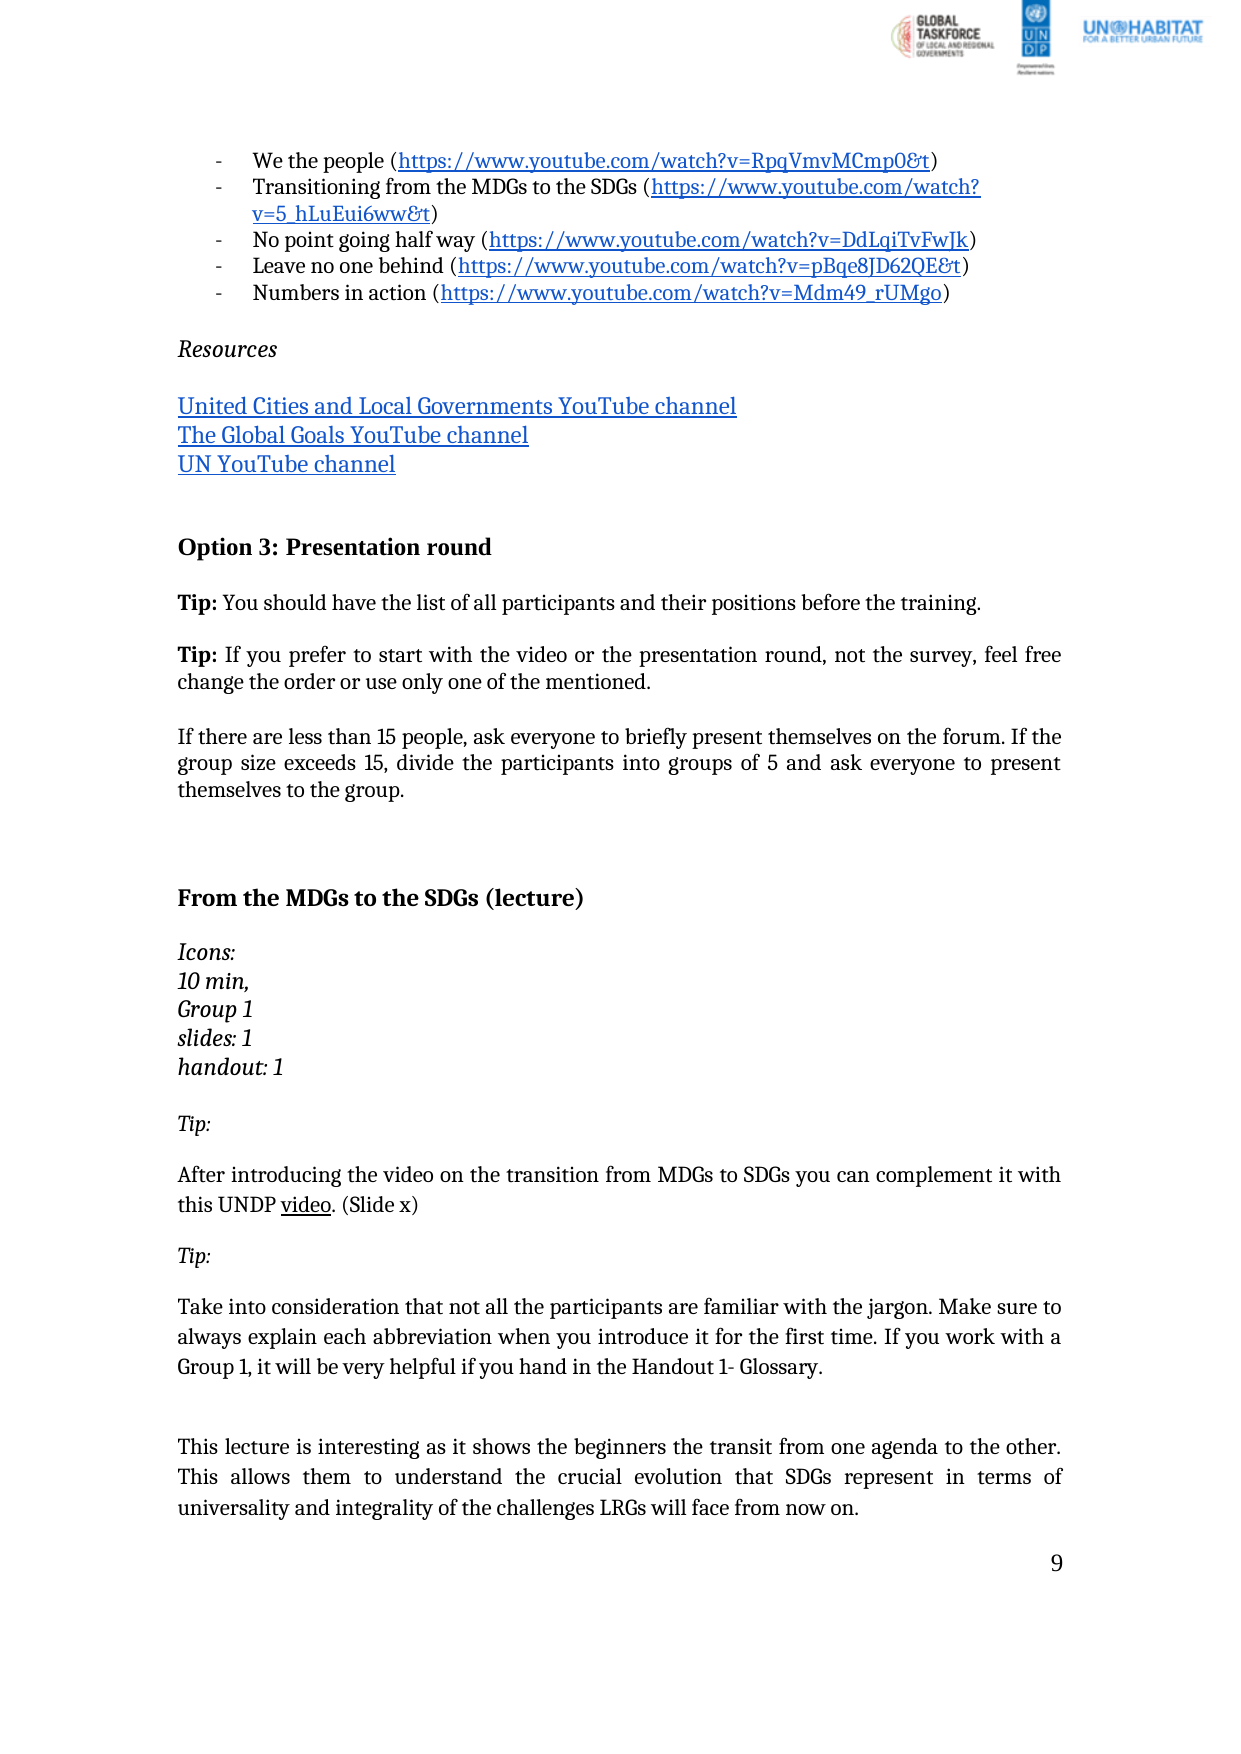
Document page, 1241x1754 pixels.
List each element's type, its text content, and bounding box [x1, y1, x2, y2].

list We the people (https://www.youtube.com/watch?v=RpqVmvMCmp0&t) [215, 148, 1063, 174]
list Transitioning from the MDGs to the SDGs (https://www.youtube.com/watch?v=5_hLuEui6ww&t) [215, 174, 1063, 227]
list Numbers in action (https://www.youtube.com/watch?v=Mdm49_rUMgo) [215, 279, 1063, 306]
text Tip: If you prefer to start with the video or the presentation round, not the survey, feel free change the order or use only one of the mentioned. [177, 642, 1063, 695]
text 10 min, [177, 967, 1063, 995]
text Tip: [177, 1110, 1063, 1137]
text The Global Goals YouTube channel [177, 421, 1063, 449]
text slides: 1 [177, 1024, 1063, 1053]
text Take into consideration that not all the participants are familiar with the jargon. Make sure to always explain each abbreviation when you introduce it for the first time. If you work with a Group 1, it will be very helpful if you hand in the Handout 1- Glossary. [177, 1294, 1063, 1381]
text Group 1 [177, 995, 1063, 1024]
text United Cities and Local Governments YouTube channel [177, 392, 1063, 421]
text Option 3: Presentation round [177, 532, 1063, 561]
text Icons: [177, 938, 1063, 967]
list No point going half way (https://www.youtube.com/watch?v=DdLqiTvFwJk) [215, 227, 1063, 253]
text Resources [177, 334, 1063, 363]
text Tip: [177, 1243, 1063, 1269]
text UN YouTube channel [177, 449, 1063, 478]
text handout: 1 [177, 1053, 1063, 1082]
text After introducing the video on the transition from MDGs to SDGs you can complement it with this UNDP video. (Slide x) [177, 1161, 1063, 1218]
text This lecture is interesting as it shows the beginners the transit from one agenda to the other. This allows them to understand the crucial evolution that SDGs represent in terms of universality and integrality of the challenges LRGs will face from now on. [177, 1434, 1063, 1521]
text If there are less than 15 people, ask everyone to briefly present themselves on the forum. If the group size exceeds 15, divide the participants into groups of 5 and ask everyone to present themselves to the group. [177, 724, 1063, 803]
picture [890, 0, 1212, 76]
text From the MDGs to the SDGs (lecture) [177, 884, 1063, 913]
list Leave no one behind (https://www.youtube.com/watch?v=pBqe8JD62QE&t) [215, 253, 1063, 279]
text Tip: You should have the list of all participants and their positions before the training. [177, 589, 1063, 616]
